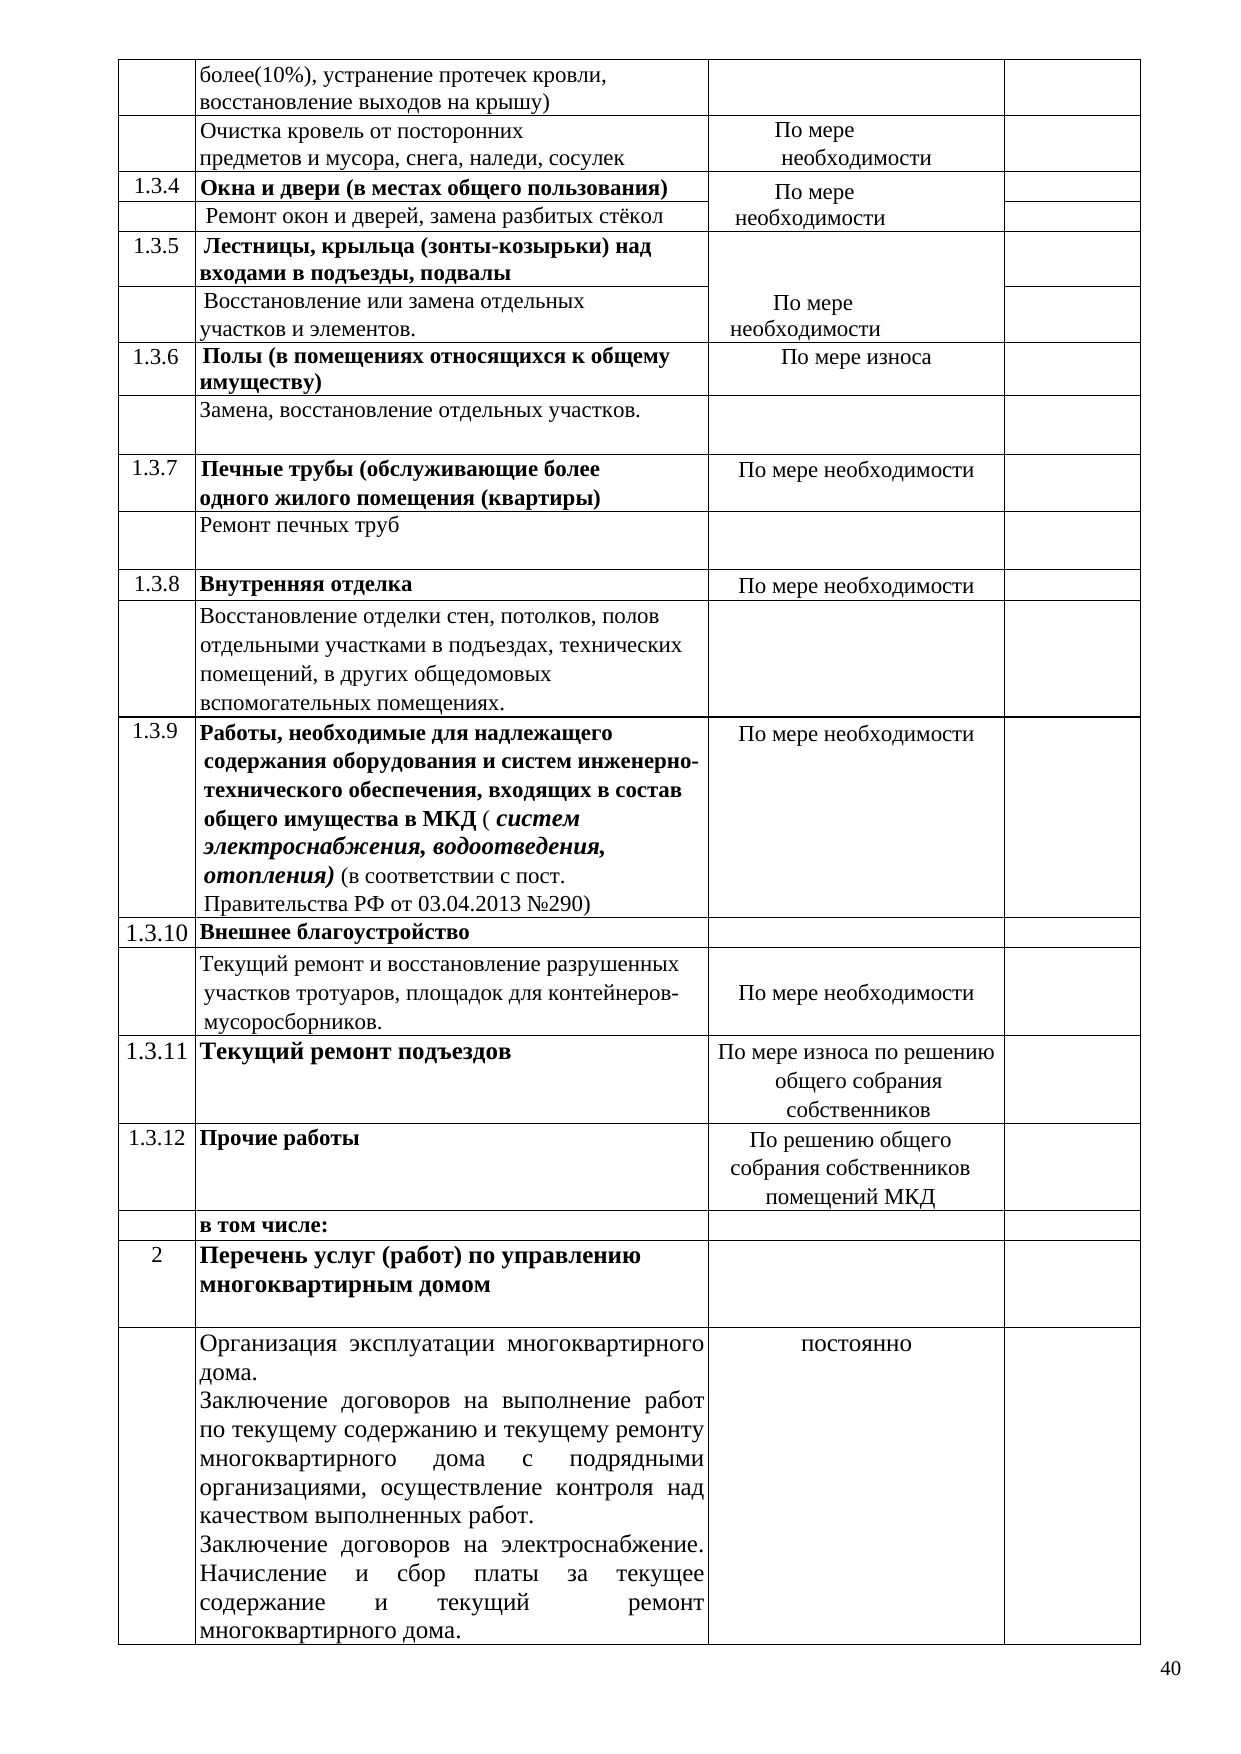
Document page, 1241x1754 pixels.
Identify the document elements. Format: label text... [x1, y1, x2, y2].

table_cell [1005, 1036, 1140, 1123]
table_cell [1005, 172, 1140, 201]
table_cell [1005, 287, 1140, 342]
table_cell По мере необходимости [709, 172, 1004, 231]
table_cell [709, 601, 1004, 716]
table_cell [1005, 601, 1140, 716]
table_cell По мере необходимости [709, 570, 1004, 599]
table_cell Текущий ремонт подъездов [196, 1036, 708, 1123]
table_cell По мере необходимости [709, 948, 1004, 1035]
table_cell Внутренняя отделка [196, 570, 708, 599]
table_cell [119, 287, 195, 342]
table_cell 1.3.7 [119, 455, 195, 511]
table_cell 1.3.5 [119, 232, 195, 286]
table_cell [709, 1211, 1004, 1239]
table_cell 1.3.12 [119, 1124, 195, 1210]
table_cell [119, 601, 195, 716]
table_cell [709, 396, 1004, 453]
table_cell [119, 1328, 195, 1644]
table_cell По мере необходимости [709, 232, 1004, 342]
table_cell По решению общего собрания собственников помещений МКД [709, 1124, 1004, 1210]
table_cell [1005, 202, 1140, 231]
table_cell постоянно [709, 1328, 1004, 1644]
table_cell Ремонт печных труб [196, 512, 708, 569]
table_cell [1005, 60, 1140, 115]
table_cell [1005, 948, 1140, 1035]
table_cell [709, 116, 1004, 171]
table_cell 1.3.6 [119, 343, 195, 395]
table_cell [1005, 116, 1140, 171]
table_cell Текущий ремонт и восстановление разрушенных участков тротуаров, площадок для контейнеров-мусоросборников. [196, 948, 708, 1035]
table_cell 1.3.9 [119, 718, 195, 917]
table_cell Очистка кровель от посторонних предметов и мусора, снега, наледи, сосулек [196, 116, 708, 171]
table_cell 1.3.10 [119, 918, 195, 947]
table_cell 1.3.11 [119, 1036, 195, 1123]
table_cell [1005, 343, 1140, 395]
table_cell Восстановление отделки стен, потолков, полов отдельными участками в подъездах, технических помещений, в других общедомовых вспомогательных помещениях. [196, 601, 708, 716]
table_cell Полы (в помещениях относящихся к общему имуществу) [196, 343, 708, 395]
table_cell Прочие работы [196, 1124, 708, 1210]
table_cell Окна и двери (в местах общего пользования) [196, 172, 708, 201]
table_cell По мере износа [709, 343, 1004, 395]
table_cell По мере износа по решению общего собрания собственников [709, 1036, 1004, 1123]
table_cell 2 [119, 1241, 195, 1327]
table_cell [196, 60, 708, 115]
table_cell [1005, 232, 1140, 286]
table_cell [119, 116, 195, 171]
table_cell [1005, 570, 1140, 599]
table_cell [119, 512, 195, 569]
table_cell [709, 1241, 1004, 1327]
table_cell [1005, 918, 1140, 947]
table_cell Печные трубы (обслуживающие более одного жилого помещения (квартиры) [196, 455, 708, 511]
table_cell Внешнее благоустройство [196, 918, 708, 947]
table_cell Ремонт окон и дверей, замена разбитых стёкол [196, 202, 708, 231]
table_cell [1005, 396, 1140, 453]
table_cell [119, 1211, 195, 1239]
table_cell [119, 60, 195, 115]
table_cell [709, 512, 1004, 569]
table_cell [1005, 1124, 1140, 1210]
table_cell [1005, 1328, 1140, 1644]
table_cell 1.3.4 [119, 172, 195, 201]
table_cell [1005, 1211, 1140, 1239]
table_cell [119, 202, 195, 231]
table_cell Перечень услуг (работ) по управлению многоквартирным домом [196, 1241, 708, 1327]
table_cell [119, 948, 195, 1035]
table_cell Замена, восстановление отдельных участков. [196, 396, 708, 453]
table_cell [1005, 718, 1140, 917]
table_cell Работы, необходимые для надлежащего содержания оборудования и систем инженерно-технического обеспечения, входящих в состав общего имущества в МКД ( систем электроснабжения, водоотведения, отопления) (в соответствии с пост. Правительства РФ от 03.04.2013 №290) [196, 718, 708, 917]
table_cell в том числе: [196, 1211, 708, 1239]
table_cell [196, 1328, 708, 1644]
table_cell [1005, 512, 1140, 569]
table_cell [119, 396, 195, 453]
table_cell [1005, 455, 1140, 511]
table_cell Восстановление или замена отдельных участков и элементов. [196, 287, 708, 342]
table_cell [1005, 1241, 1140, 1327]
table_cell Лестницы, крыльца (зонты-козырьки) над входами в подъезды, подвалы [196, 232, 708, 286]
table_cell 1.3.8 [119, 570, 195, 599]
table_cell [709, 60, 1004, 115]
table_cell По мере необходимости [709, 455, 1004, 511]
table_cell [709, 918, 1004, 947]
table_cell По мере необходимости [709, 718, 1004, 917]
